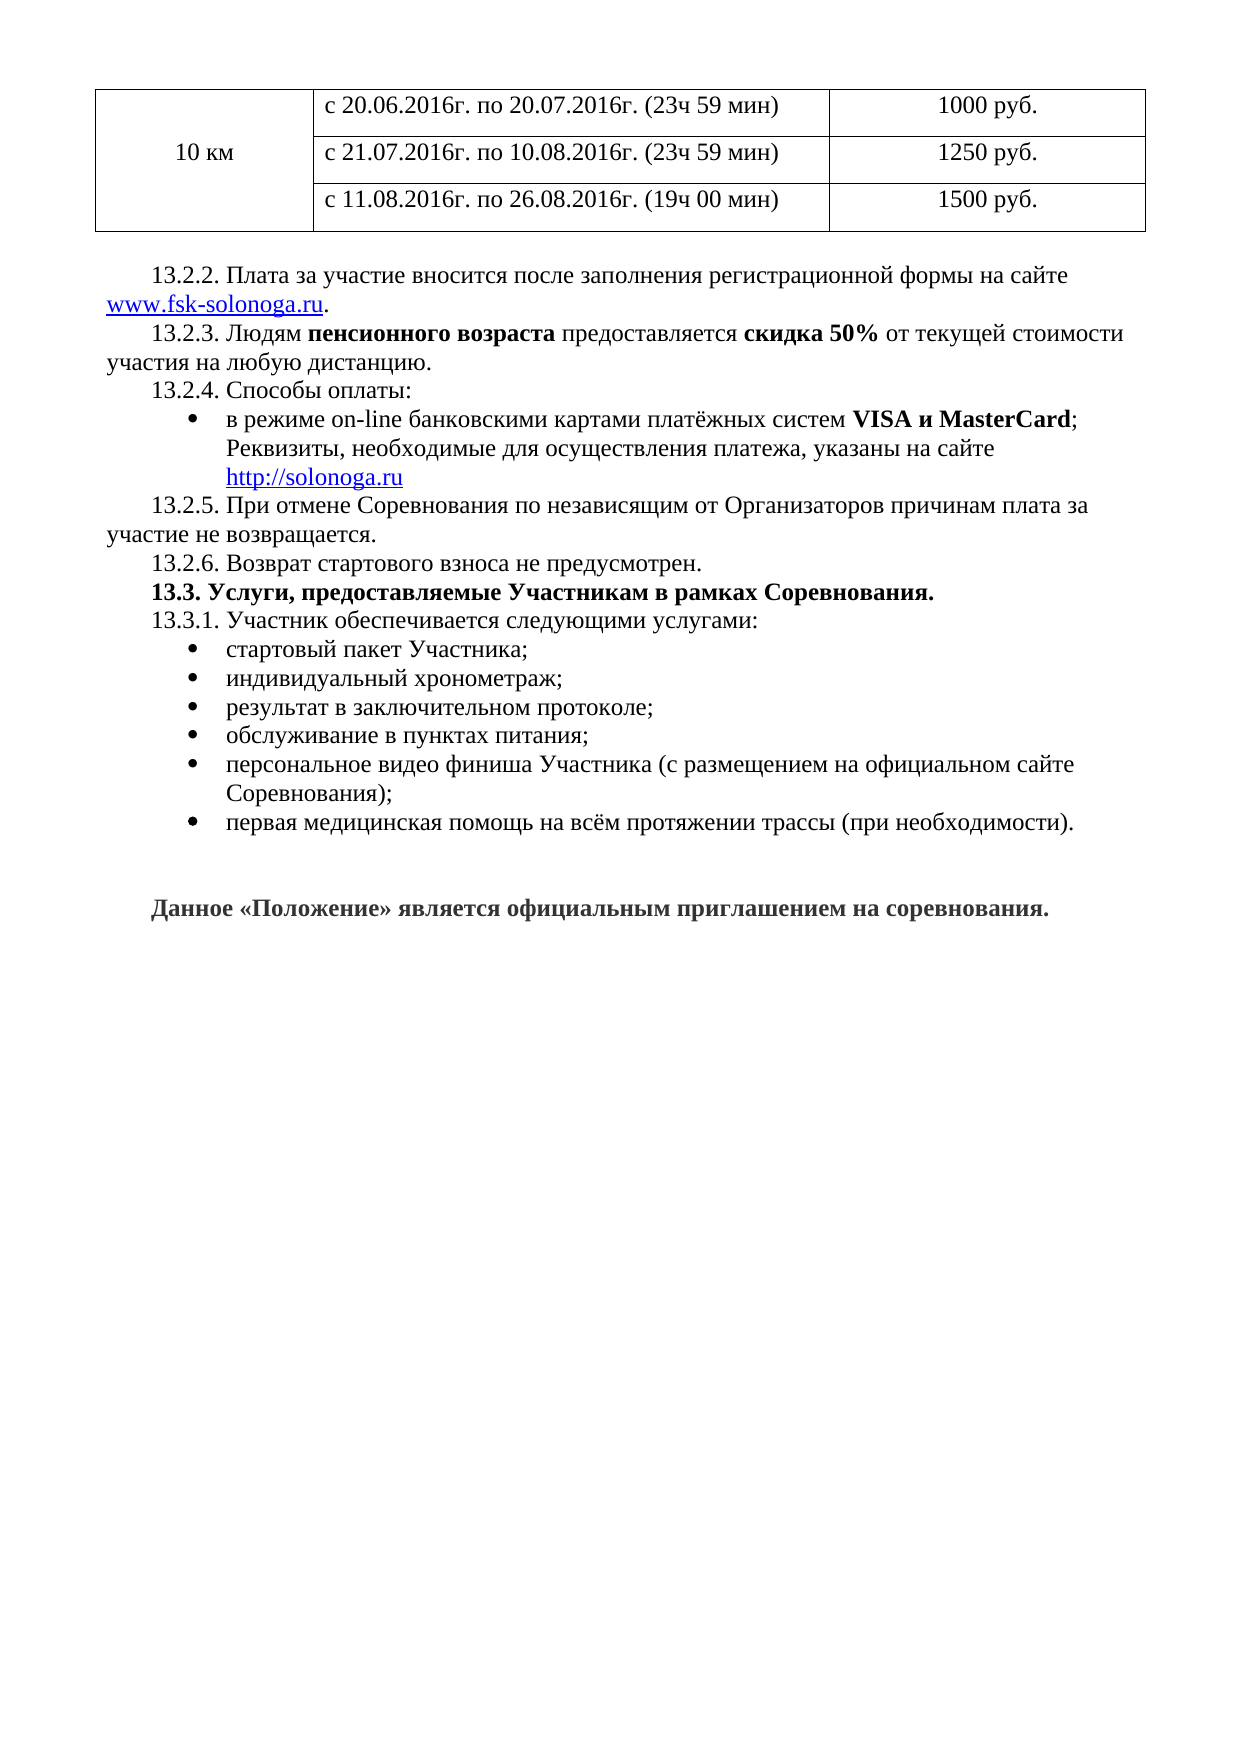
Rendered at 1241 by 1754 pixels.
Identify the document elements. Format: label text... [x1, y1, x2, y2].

list стартовый пакет Участника; [188, 634, 1134, 663]
text 13.2.4. Способы оплаты: [106, 375, 1134, 404]
text 13.3.1. Участник обеспечивается следующими услугами: [106, 605, 1134, 634]
text 13.2.6. Возврат стартового взноса не предусмотрен. [106, 548, 1134, 577]
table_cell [314, 90, 829, 136]
table_cell 1500 руб. [830, 184, 1145, 231]
table_cell 10 км [96, 136, 313, 183]
list первая медицинская помощь на всём протяжении трассы (при необходимости). [188, 807, 1134, 835]
text Данное «Положение» является официальным приглашением на соревнования. [106, 893, 1134, 922]
list персональное видео финиша Участника (с размещением на официальном сайте Соревнования); [188, 749, 1134, 807]
text 13.2.5. При отмене Соревнования по независящим от Организаторов причинам плата за участие не возвращается. [106, 490, 1134, 548]
list обслуживание в пунктах питания; [188, 720, 1134, 749]
list результат в заключительном протоколе; [188, 692, 1134, 720]
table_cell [314, 184, 829, 231]
text Реквизиты, необходимые для осуществления платежа, указаны на сайте http://solonoga.ru [226, 433, 1134, 490]
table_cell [314, 137, 829, 183]
text 13.3. Услуги, предоставляемые Участникам в рамках Соревнования. [106, 577, 1134, 605]
list индивидуальный хронометраж; [188, 663, 1134, 692]
table_cell 1250 руб. [830, 137, 1145, 183]
text 13.2.3. Людям пенсионного возраста предоставляется скидка 50% от текущей стоимости участия на любую дистанцию. [106, 318, 1134, 375]
text 13.2.2. Плата за участие вносится после заполнения регистрационной формы на сайте www.fsk-solonoga.ru. [106, 260, 1134, 318]
list в режиме on-line банковскими картами платёжных систем VISA и MasterCard; [188, 404, 1134, 433]
table_cell 1000 руб. [830, 90, 1145, 136]
table_cell [96, 183, 313, 231]
table_cell [96, 90, 313, 136]
